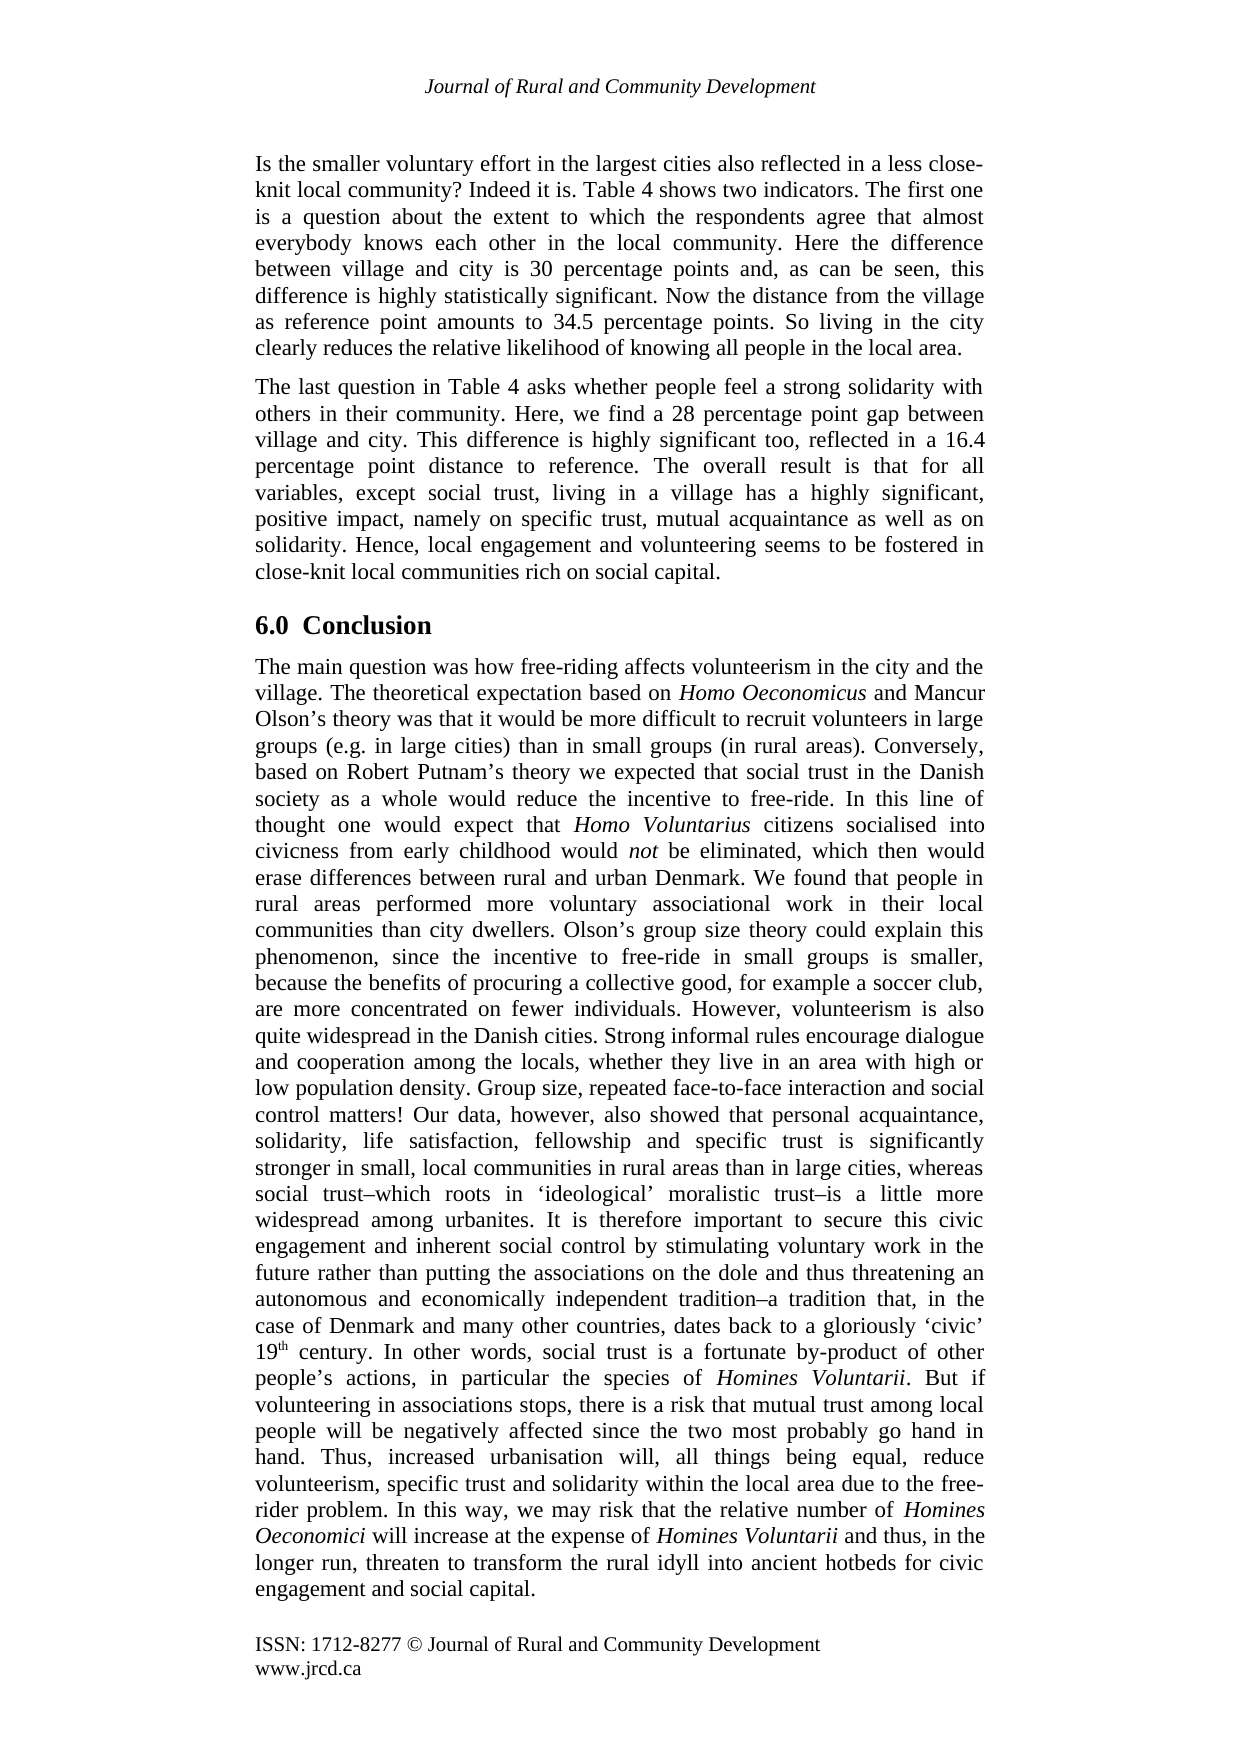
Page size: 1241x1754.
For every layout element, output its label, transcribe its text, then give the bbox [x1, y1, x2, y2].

text 6.0 Conclusion [255, 609, 985, 640]
text The main question was how free-riding affects volunteerism in the city and the village. The theoretical expectation based on Homo Oeconomicus and Mancur Olson’s theory was that it would be more difficult to recruit volunteers in large groups (e.g. in large cities) than in small groups (in rural areas). Conversely, based on Robert Putnam’s theory we expected that social trust in the Danish society as a whole would reduce the incentive to free-ride. In this line of thought one would expect that Homo Voluntarius citizens socialised into civicness from early childhood would not be eliminated, which then would erase differences between rural and urban Denmark. We found that people in rural areas performed more voluntary associational work in their local communities than city dwellers. Olson’s group size theory could explain this phenomenon, since the incentive to free-ride in small groups is smaller, because the benefits of procuring a collective good, for example a soccer club, are more concentrated on fewer individuals. However, volunteerism is also quite widespread in the Danish cities. Strong informal rules encourage dialogue and cooperation among the locals, whether they live in an area with high or low population density. Group size, repeated face-to-face interaction and social control matters! Our data, however, also showed that personal acquaintance, solidarity, life satisfaction, fellowship and specific trust is significantly stronger in small, local communities in rural areas than in large cities, whereas social trust–which roots in ‘ideological’ moralistic trust–is a little more widespread among urbanites. It is therefore important to secure this civic engagement and inherent social control by stimulating voluntary work in the future rather than putting the associations on the dole and thus threatening an autonomous and economically independent tradition–a tradition that, in the case of Denmark and many other countries, dates back to a gloriously ‘civic’ 19th century. In other words, social trust is a fortunate by-product of other people’s actions, in particular the species of Homines Voluntarii. But if volunteering in associations stops, there is a risk that mutual trust among local people will be negatively affected since the two most probably go hand in hand. Thus, increased urbanisation will, all things being equal, reduce volunteerism, specific trust and solidarity within the local area due to the free-rider problem. In this way, we may risk that the relative number of Homines Oeconomici will increase at the expense of Homines Voluntarii and thus, in the longer run, threaten to transform the rural idyll into ancient hotbeds for civic engagement and social capital. [255, 653, 985, 1602]
text The last question in Table 4 asks whether people feel a strong solidarity with others in their community. Here, we find a 28 percentage point gap between village and city. This difference is highly significant too, reflected in a 16.4 percentage point distance to reference. The overall result is that for all variables, except social trust, living in a village has a highly significant, positive impact, namely on specific trust, mutual acquaintance as well as on solidarity. Hence, local engagement and volunteering seems to be fostered in close-knit local communities rich on social capital. [255, 373, 985, 584]
text Is the smaller voluntary effort in the largest cities also reflected in a less close-knit local community? Indeed it is. Table 4 shows two indicators. The first one is a question about the extent to which the respondents agree that almost everybody knows each other in the local community. Here the difference between village and city is 30 percentage points and, as can be seen, this difference is highly statistically significant. Now the distance from the village as reference point amounts to 34.5 percentage points. So living in the city clearly reduces the relative likelihood of knowing all people in the local area. [255, 150, 985, 361]
